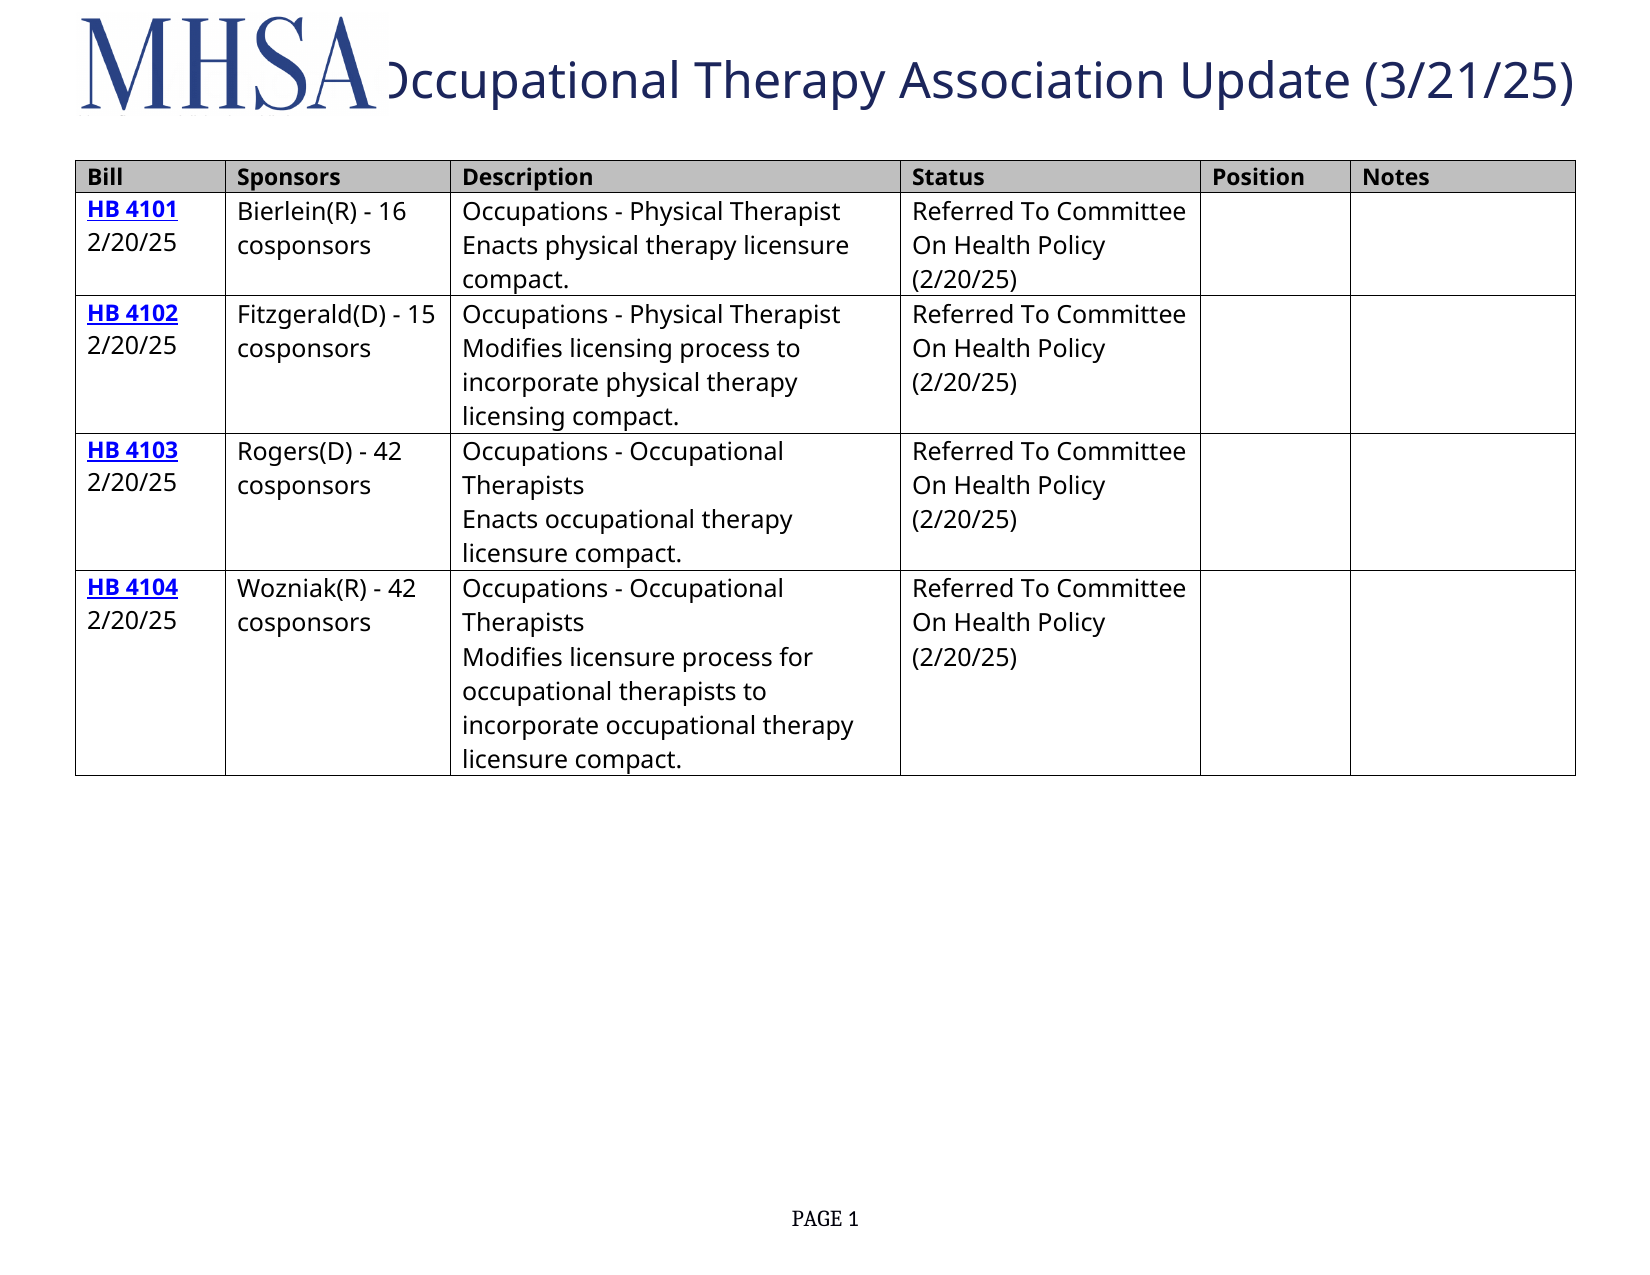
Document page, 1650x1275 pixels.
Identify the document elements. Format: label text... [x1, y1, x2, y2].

table_header Position [1201, 161, 1350, 192]
table_cell Wozniak(R) - 42 cosponsors [226, 571, 450, 775]
table_header Status [901, 161, 1200, 192]
table_header Notes [1351, 161, 1575, 192]
table_cell [1201, 193, 1350, 295]
table_cell [1351, 434, 1575, 570]
table_cell Referred To Committee On Health Policy (2/20/25) [901, 193, 1200, 295]
table_cell HB 4101 2/20/25 [76, 193, 225, 295]
table_header Sponsors [226, 161, 450, 192]
table_cell [1201, 296, 1350, 433]
table_cell Occupations - Physical Therapist Modifies licensing process to incorporate physical therapy licensing compact. [451, 296, 900, 433]
table_cell Referred To Committee On Health Policy (2/20/25) [901, 571, 1200, 775]
table_cell [1351, 296, 1575, 433]
table_cell Occupations - Occupational Therapists Modifies licensure process for occupational therapists to incorporate occupational therapy licensure compact. [451, 571, 900, 775]
picture [75, 12, 390, 116]
table_cell Occupations - Occupational Therapists Enacts occupational therapy licensure compact. [451, 434, 900, 570]
table_cell Occupations - Physical Therapist Enacts physical therapy licensure compact. [451, 193, 900, 295]
table_cell Rogers(D) - 42 cosponsors [226, 434, 450, 570]
table_header Bill [76, 161, 225, 192]
table_cell HB 4104 2/20/25 [76, 571, 225, 775]
table_cell Fitzgerald(D) - 15 cosponsors [226, 296, 450, 433]
table_cell HB 4103 2/20/25 [76, 434, 225, 570]
table_cell HB 4102 2/20/25 [76, 296, 225, 433]
table_header Description [451, 161, 900, 192]
table_cell Bierlein(R) - 16 cosponsors [226, 193, 450, 295]
table_cell [1351, 193, 1575, 295]
table_cell [1201, 571, 1350, 775]
table_cell [1351, 571, 1575, 775]
table_cell [1201, 434, 1350, 570]
table_cell Referred To Committee On Health Policy (2/20/25) [901, 434, 1200, 570]
table_cell Referred To Committee On Health Policy (2/20/25) [901, 296, 1200, 433]
